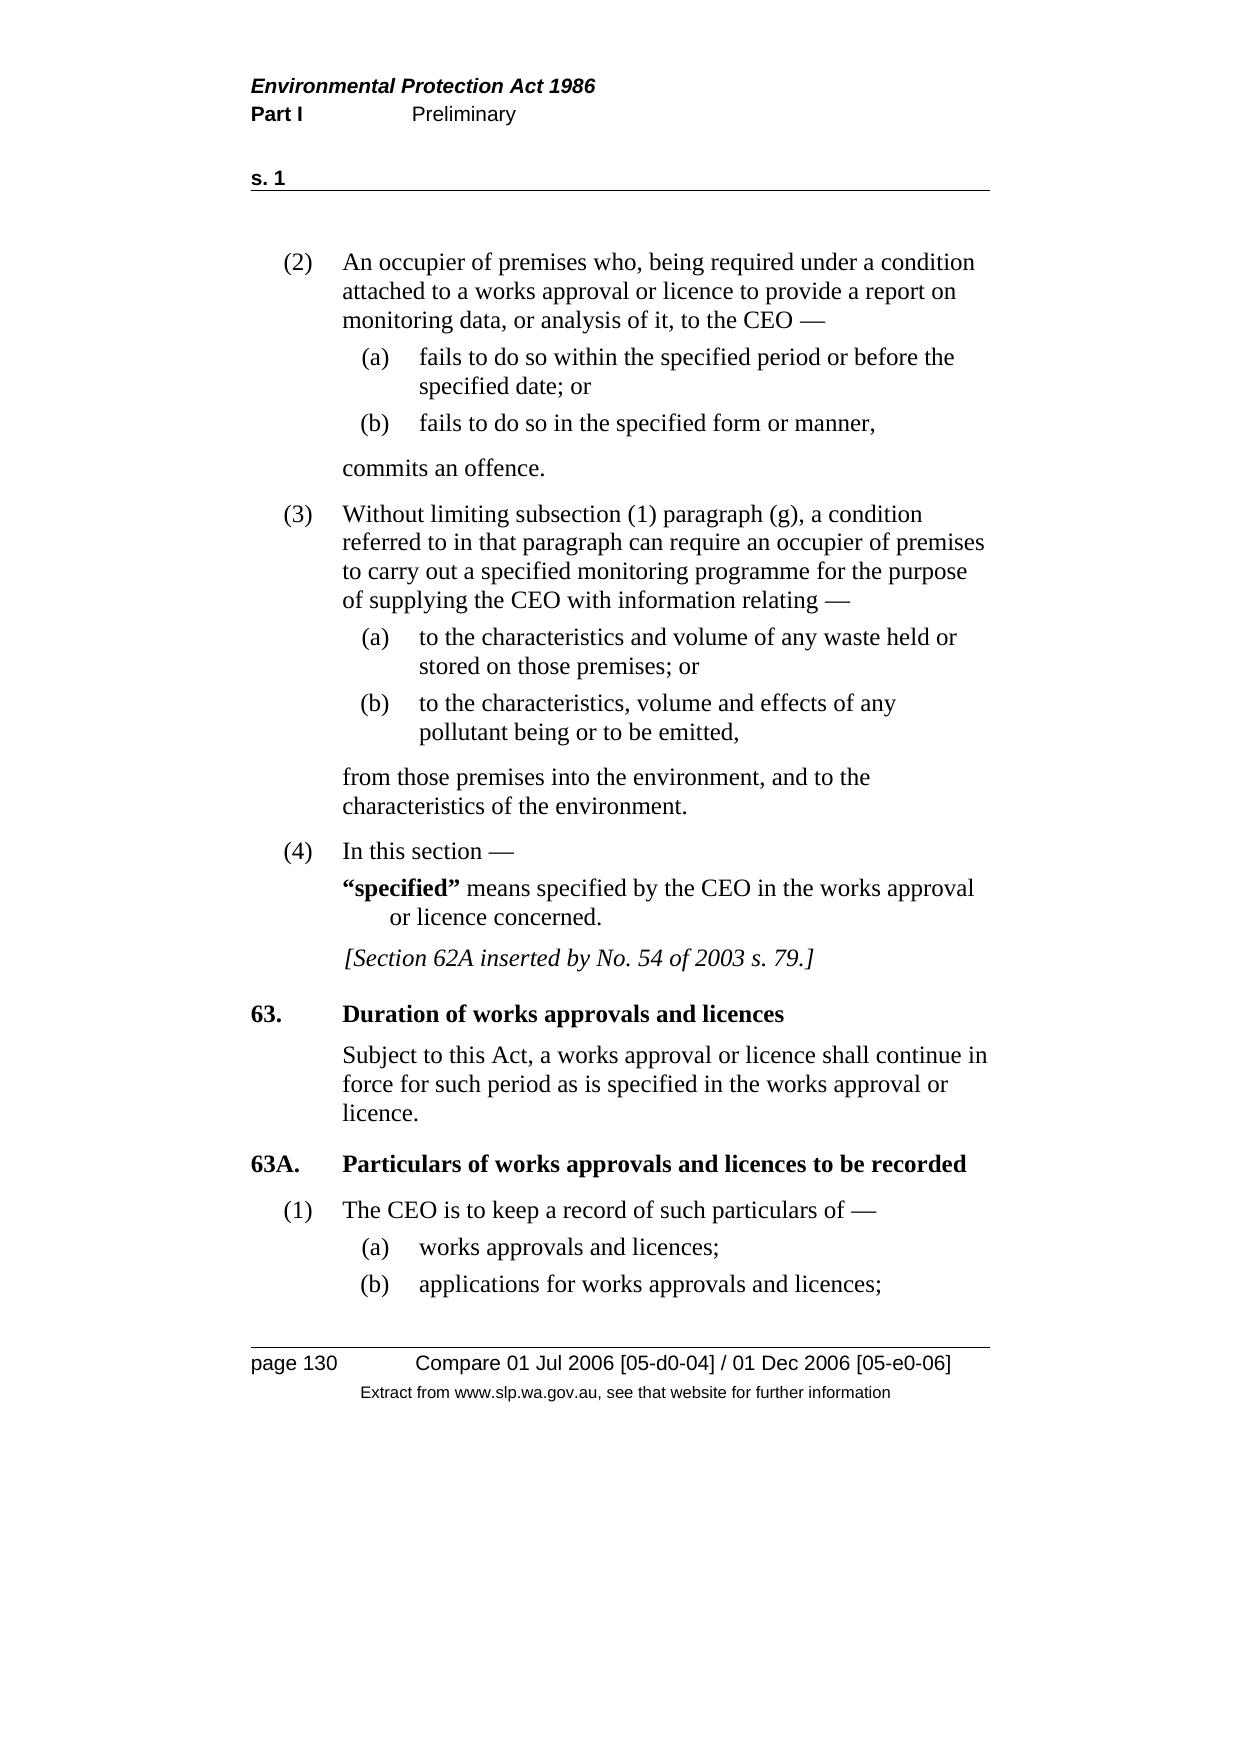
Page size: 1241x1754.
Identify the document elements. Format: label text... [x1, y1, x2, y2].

text (3) Without limiting subsection (1) paragraph (g), a condition referred to in that paragraph can require an occupier of premises to carry out a specified monitoring programme for the purpose of supplying the CEO with information relating — [251, 499, 990, 614]
text commits an offence. [251, 453, 990, 482]
text [Section 62A inserted by No. 54 of 2003 s. 79.] [251, 943, 990, 972]
text (a) works approvals and licences; [251, 1232, 990, 1261]
text (4) In this section — [251, 836, 990, 865]
text (b) to the characteristics, volume and effects of any pollutant being or to be emitted, [251, 688, 990, 745]
text “specified” means specified by the CEO in the works approval or licence concerned. [251, 873, 990, 931]
text (b) fails to do so in the specified form or manner, [251, 408, 990, 437]
text (2) An occupier of premises who, being required under a condition attached to a works approval or licence to provide a report on monitoring data, or analysis of it, to the CEO — [251, 247, 990, 334]
text (a) to the characteristics and volume of any waste held or stored on those premises; or [251, 622, 990, 679]
text from those premises into the environment, and to the characteristics of the environment. [251, 762, 990, 819]
subtitle 63. Duration of works approvals and licences [251, 999, 990, 1028]
text (a) fails to do so within the specified period or before the specified date; or [251, 342, 990, 399]
text (b) applications for works approvals and licences; [251, 1269, 990, 1298]
text (1) The CEO is to keep a record of such particulars of — [251, 1195, 990, 1224]
subtitle 63A. Particulars of works approvals and licences to be recorded [251, 1149, 990, 1178]
text Subject to this Act, a works approval or licence shall continue in force for such period as is specified in the works approval or licence. [251, 1040, 990, 1127]
